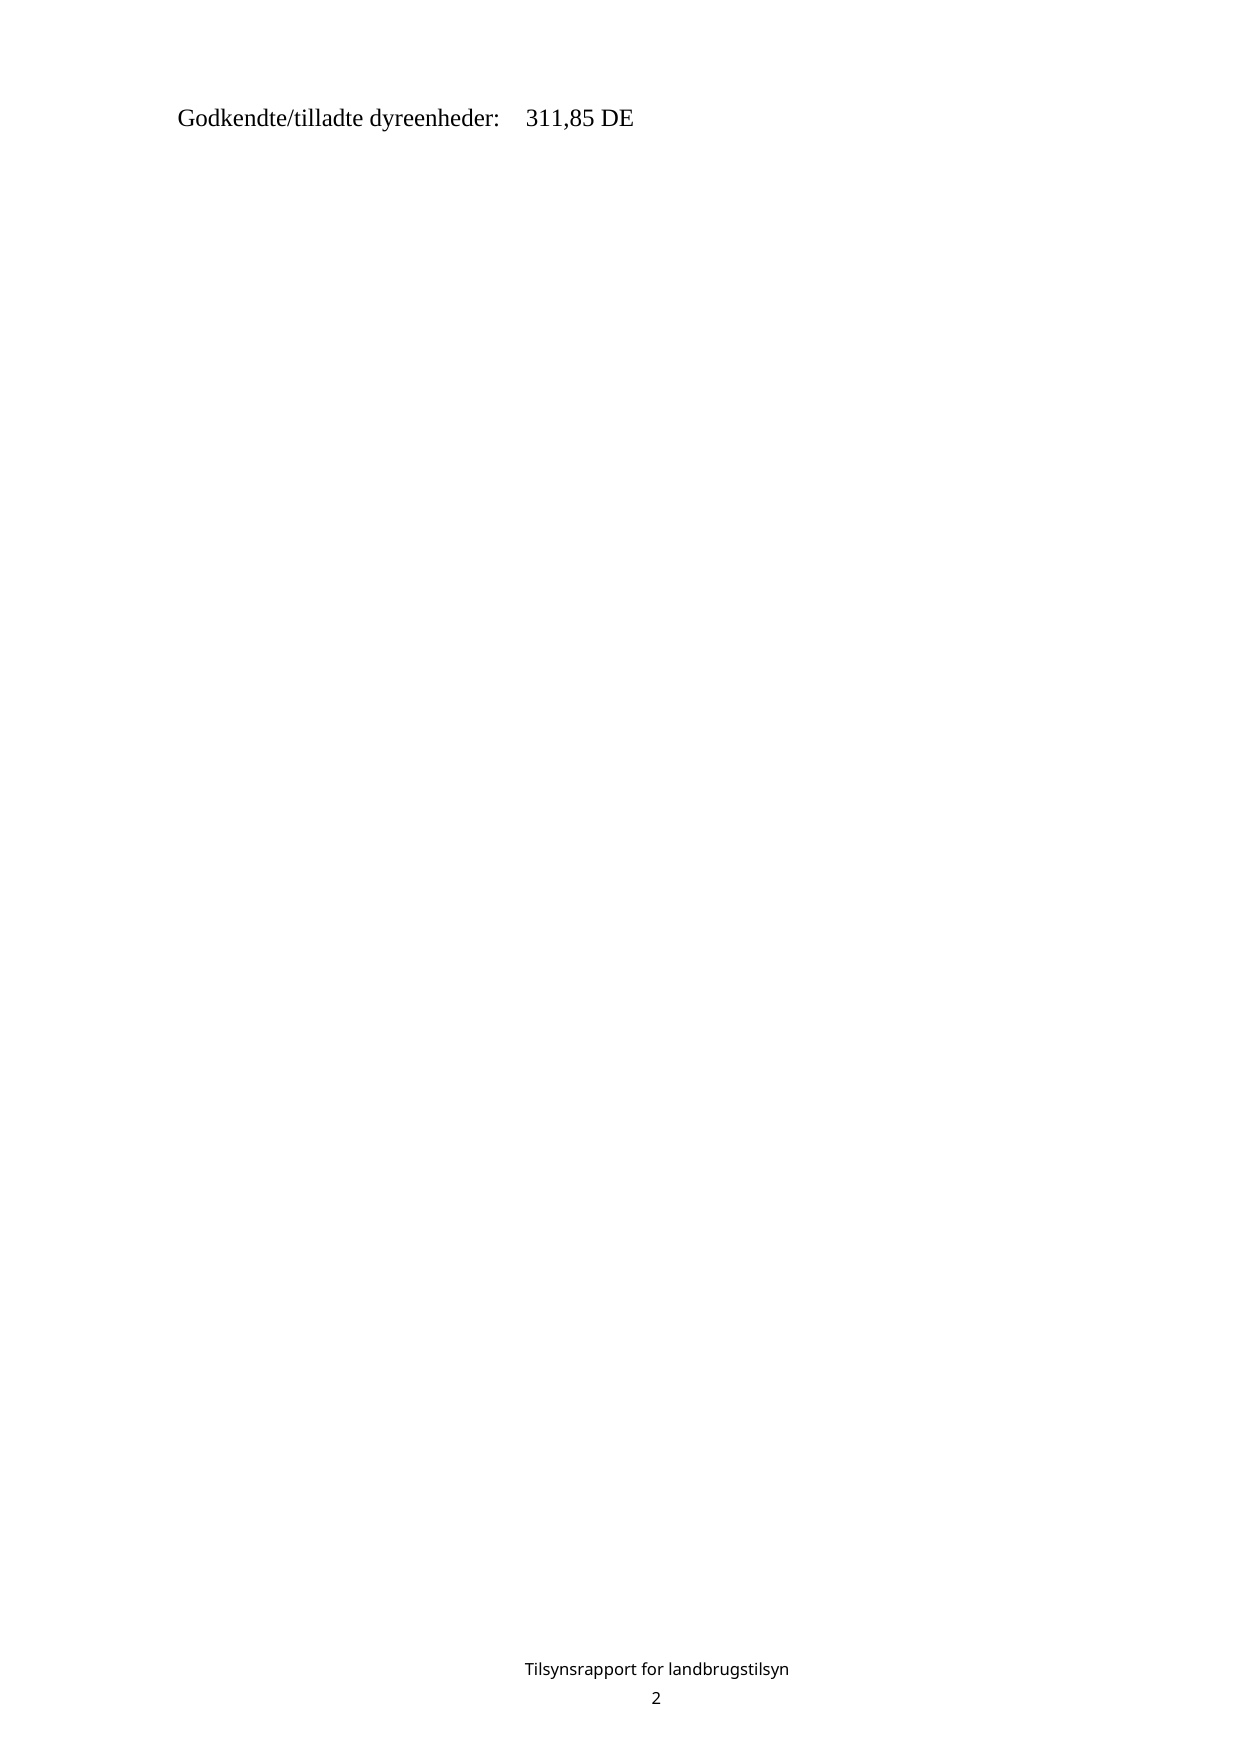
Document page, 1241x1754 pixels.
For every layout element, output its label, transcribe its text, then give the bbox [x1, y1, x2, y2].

text Godkendte/tilladte dyreenheder: 311,85 DE [177, 103, 1078, 132]
